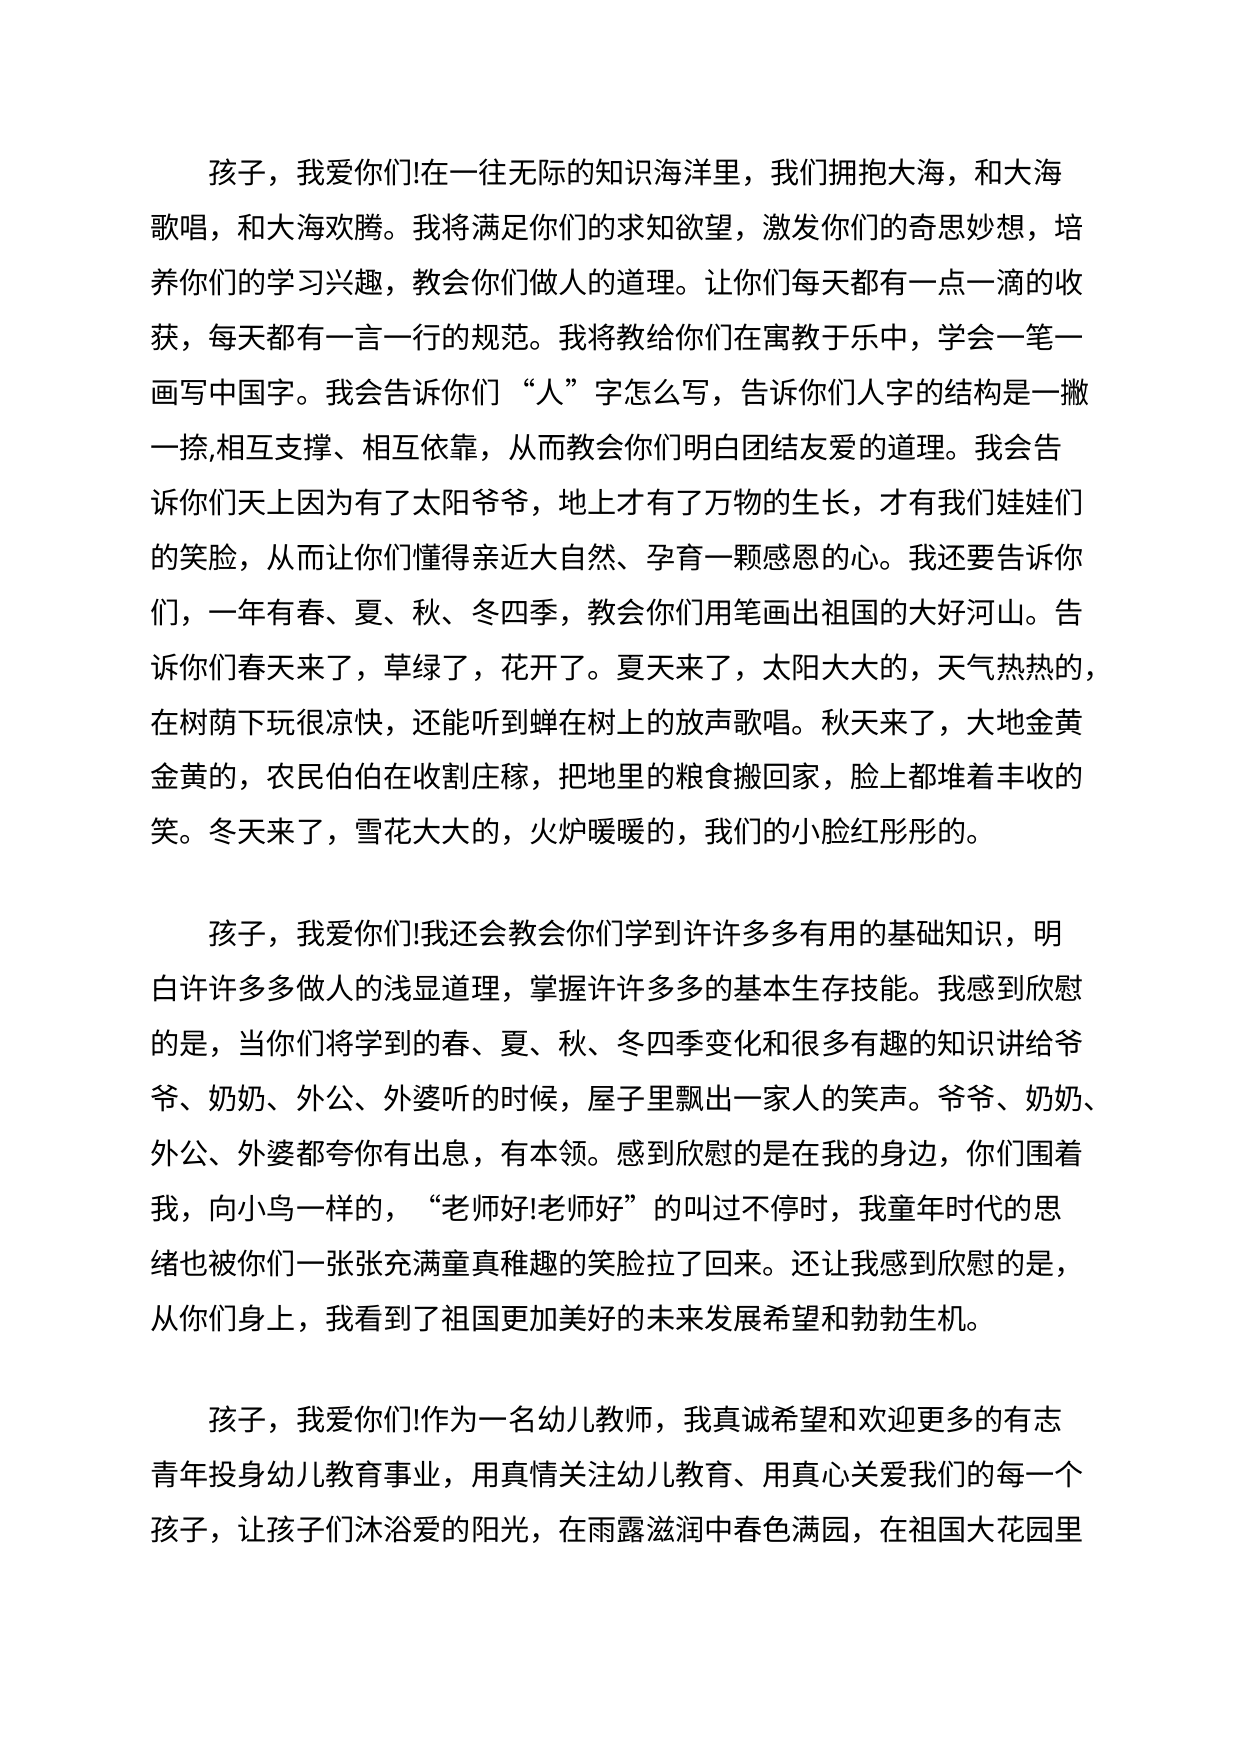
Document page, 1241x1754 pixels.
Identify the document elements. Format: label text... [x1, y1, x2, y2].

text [150, 1397, 1090, 1549]
text 孩子，我爱你们!在一往无际的知识海洋里，我们拥抱大海，和大海歌唱，和大海欢腾。我将满足你们的求知欲望，激发你们的奇思妙想，培养你们的学习兴趣，教会你们做人的道理。让你们每天都有一点一滴的收获，每天都有一言一行的规范。我将教给你们在寓教于乐中，学会一笔一画写中国字。我会告诉你们 “人”字怎么写，告诉你们人字的结构是一撇一捺,相互支撑、相互依靠，从而教会你们明白团结友爱的道理。我会告诉你们天上因为有了太阳爷爷，地上才有了万物的生长，才有我们娃娃们的笑脸，从而让你们懂得亲近大自然、孕育一颗感恩的心。我还要告诉你们，一年有春、夏、秋、冬四季，教会你们用笔画出祖国的大好河山。告诉你们春天来了，草绿了，花开了。夏天来了，太阳大大的，天气热热的，在树荫下玩很凉快，还能听到蝉在树上的放声歌唱。秋天来了，大地金黄金黄的，农民伯伯在收割庄稼，把地里的粮食搬回家，脸上都堆着丰收的笑。冬天来了，雪花大大的，火炉暖暖的，我们的小脸红彤彤的。 [150, 150, 1090, 851]
text 孩子，我爱你们!我还会教会你们学到许许多多有用的基础知识，明白许许多多做人的浅显道理，掌握许许多多的基本生存技能。我感到欣慰的是，当你们将学到的春、夏、秋、冬四季变化和很多有趣的知识讲给爷爷、奶奶、外公、外婆听的时候，屋子里飘出一家人的笑声。爷爷、奶奶、外公、外婆都夸你有出息，有本领。感到欣慰的是在我的身边，你们围着我，向小鸟一样的，“老师好!老师好”的叫过不停时，我童年时代的思绪也被你们一张张充满童真稚趣的笑脸拉了回来。还让我感到欣慰的是，从你们身上，我看到了祖国更加美好的未来发展希望和勃勃生机。 [150, 911, 1090, 1337]
